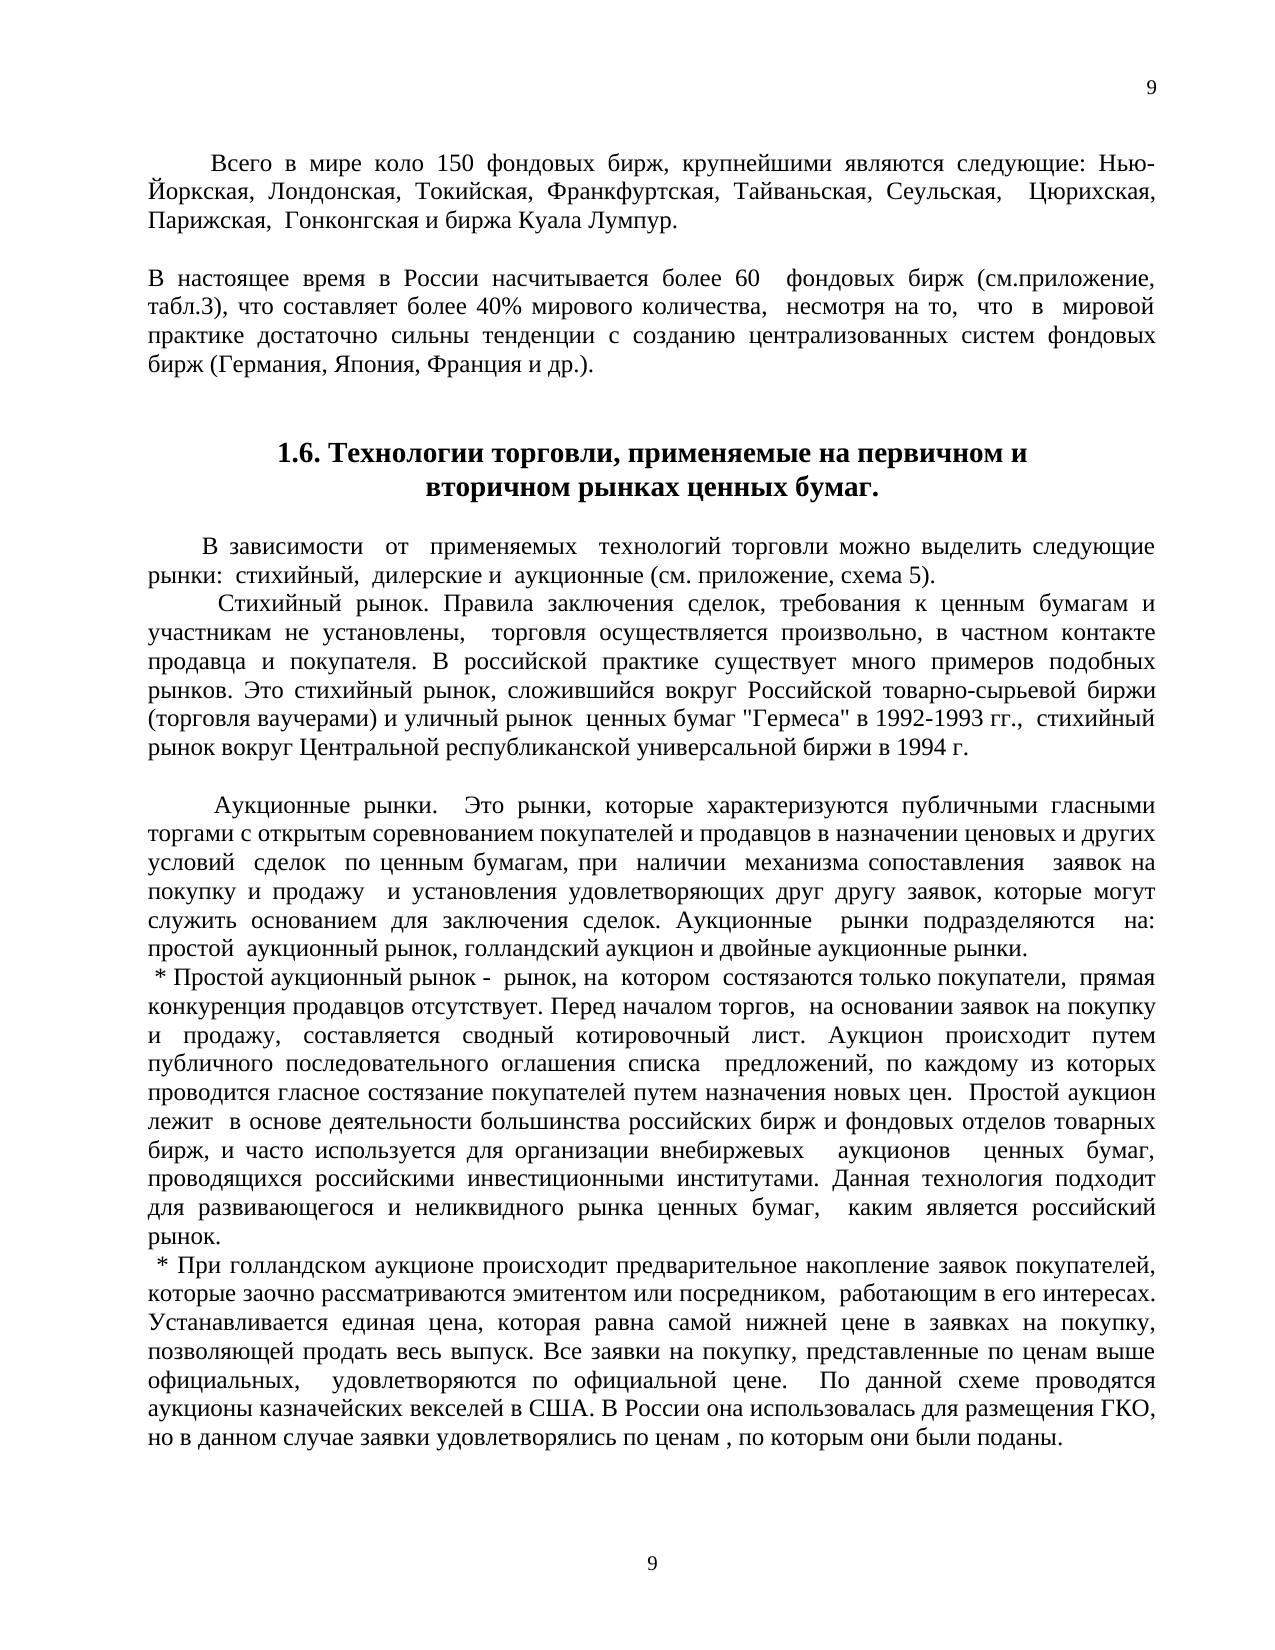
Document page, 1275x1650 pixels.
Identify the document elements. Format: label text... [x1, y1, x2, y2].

text 1.6. Технологии торговли, применяемые на первичном и [148, 435, 1157, 469]
text В настоящее время в России насчитывается более 60 фондовых бирж (см.приложение, табл.3), что составляет более 40% мирового количества, несмотря на то, что в мировой практике достаточно сильны тенденции с созданию централизованных систем фондовых бирж (Германия, Япония, Франция и др.). [148, 263, 1157, 378]
text Стихийный рынок. Правила заключения сделок, требования к ценным бумагам и участникам не установлены, торговля осуществляется произвольно, в частном контакте продавца и покупателя. В российской практике существует много примеров подобных рынков. Это стихийный рынок, сложившийся вокруг Российской товарно-сырьевой биржи (торговля ваучерами) и уличный рынок ценных бумаг "Гермеса" в 1992-1993 гг., стихийный рынок вокруг Центральной республиканской универсальной биржи в 1994 г. [148, 588, 1157, 761]
text вторичном рынках ценных бумаг. [148, 469, 1157, 502]
text Аукционные рынки. Это рынки, которые характеризуются публичными гласными торгами с открытым соревнованием покупателей и продавцов в назначении ценовых и других условий сделок по ценным бумагам, при наличии механизма сопоставления заявок на покупку и продажу и установления удовлетворяющих друг другу заявок, которые могут служить основанием для заключения сделок. Аукционные рынки подразделяются на: простой аукционный рынок, голландский аукцион и двойные аукционные рынки. [148, 790, 1157, 962]
text Всего в мире коло 150 фондовых бирж, крупнейшими являются следующие: Нью-Йоркская, Лондонская, Токийская, Франкфуртская, Тайваньская, Сеульская, Цюрихская, Парижская, Гонконгская и биржа Куала Лумпур. [148, 148, 1157, 234]
text В зависимости от применяемых технологий торговли можно выделить следующие рынки: стихийный, дилерские и аукционные (см. приложение, схема 5). [148, 531, 1157, 588]
text * Простой аукционный рынок - рынок, на котором состязаются только покупатели, прямая конкуренция продавцов отсутствует. Перед началом торгов, на основании заявок на покупку и продажу, составляется сводный котировочный лист. Аукцион происходит путем публичного последовательного оглашения списка предложений, по каждому из которых проводится гласное состязание покупателей путем назначения новых цен. Простой аукцион лежит в основе деятельности большинства российских бирж и фондовых отделов товарных бирж, и часто используется для организации внебиржевых аукционов ценных бумаг, проводящихся российскими инвестиционными институтами. Данная технология подходит для развивающегося и неликвидного рынка ценных бумаг, каким является российский рынок. [148, 962, 1157, 1250]
text * При голландском аукционе происходит предварительное накопление заявок покупателей, которые заочно рассматриваются эмитентом или посредником, работающим в его интересах. Устанавливается единая цена, которая равна самой нижней цене в заявках на покупку, позволяющей продать весь выпуск. Все заявки на покупку, представленные по ценам выше официальных, удовлетворяются по официальной цене. По данной схеме проводятся аукционы казначейских векселей в США. В России она использовалась для размещения ГКО, но в данном случае заявки удовлетворялись по ценам , по которым они были поданы. [148, 1250, 1157, 1451]
